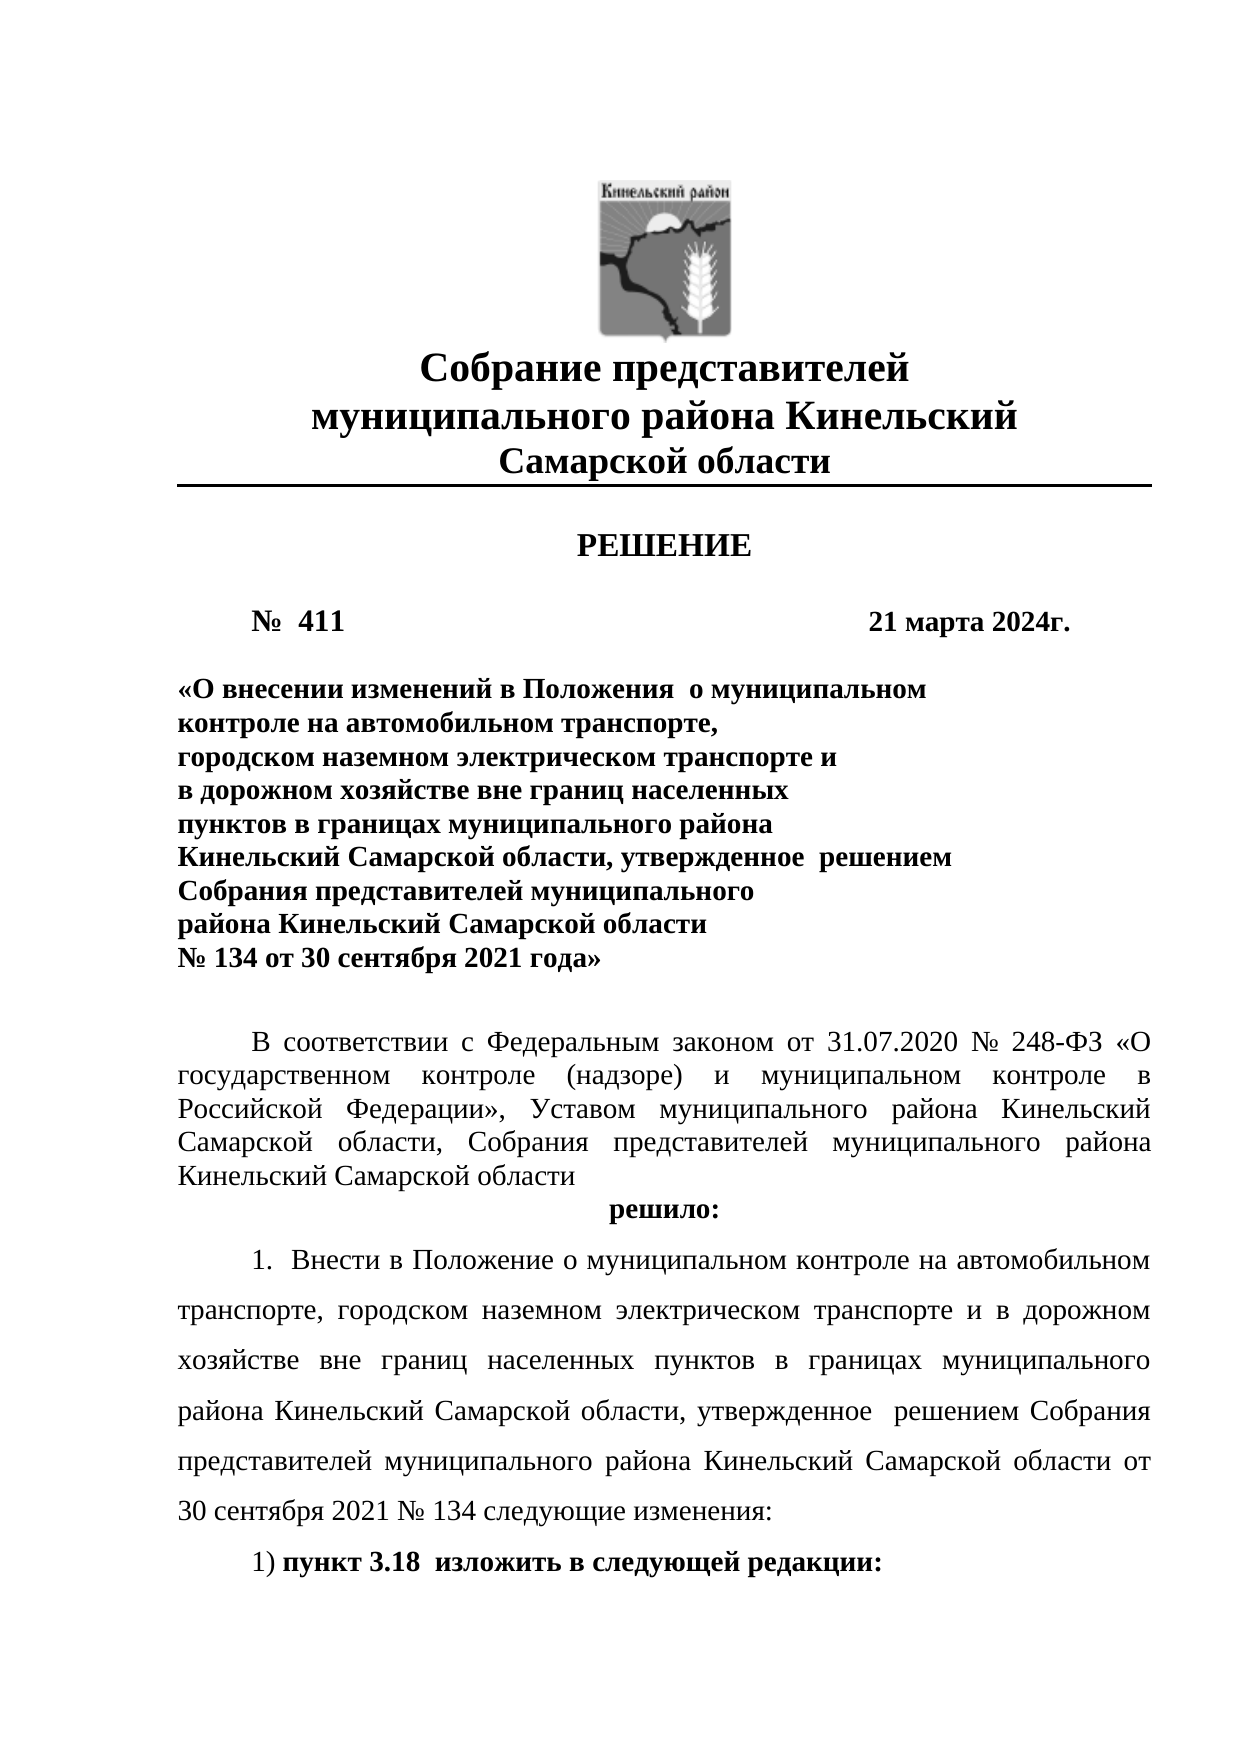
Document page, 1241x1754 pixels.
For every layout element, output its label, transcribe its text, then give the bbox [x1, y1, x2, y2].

text «О внесении изменений в Положения о муниципальном [177, 672, 1152, 705]
picture [597, 180, 732, 343]
text в дорожном хозяйстве вне границ населенных [177, 772, 1152, 806]
text Кинельский Самарской области, утвержденное решением [177, 839, 1152, 873]
text 1. Внести в Положение о муниципальном контроле на автомобильном транспорте, городском наземном электрическом транспорте и в дорожном хозяйстве вне границ населенных пунктов в границах муниципального района Кинельский Самарской области, утвержденное решением Собрания представителей муниципального района Кинельский Самарской области от 30 сентября 2021 № 134 следующие изменения: [177, 1242, 1152, 1527]
text муниципального района Кинельский [177, 391, 1152, 439]
text РЕШЕНИЕ [177, 525, 1152, 564]
text контроле на автомобильном транспорте, [177, 705, 1152, 739]
text пунктов в границах муниципального района [177, 806, 1152, 839]
text Самарской области [177, 439, 1152, 484]
text Собрание представителей [177, 343, 1152, 391]
text № 411 21 марта 2024г. [177, 602, 1152, 638]
text Собрания представителей муниципального [177, 873, 1152, 906]
text района Кинельский Самарской области [177, 906, 1152, 940]
text № 134 от 30 сентября 2021 года» [177, 940, 1152, 973]
text В соответствии с Федеральным законом от 31.07.2020 № 248-ФЗ «О государственном контроле (надзоре) и муниципальном контроле в Российской Федерации», Уставом муниципального района Кинельский Самарской области, Собрания представителей муниципального района Кинельский Самарской области [177, 1024, 1152, 1191]
text 1) пункт 3.18 изложить в следующей редакции: [177, 1544, 1152, 1577]
text решило: [177, 1191, 1152, 1225]
text городском наземном электрическом транспорте и [177, 739, 1152, 772]
